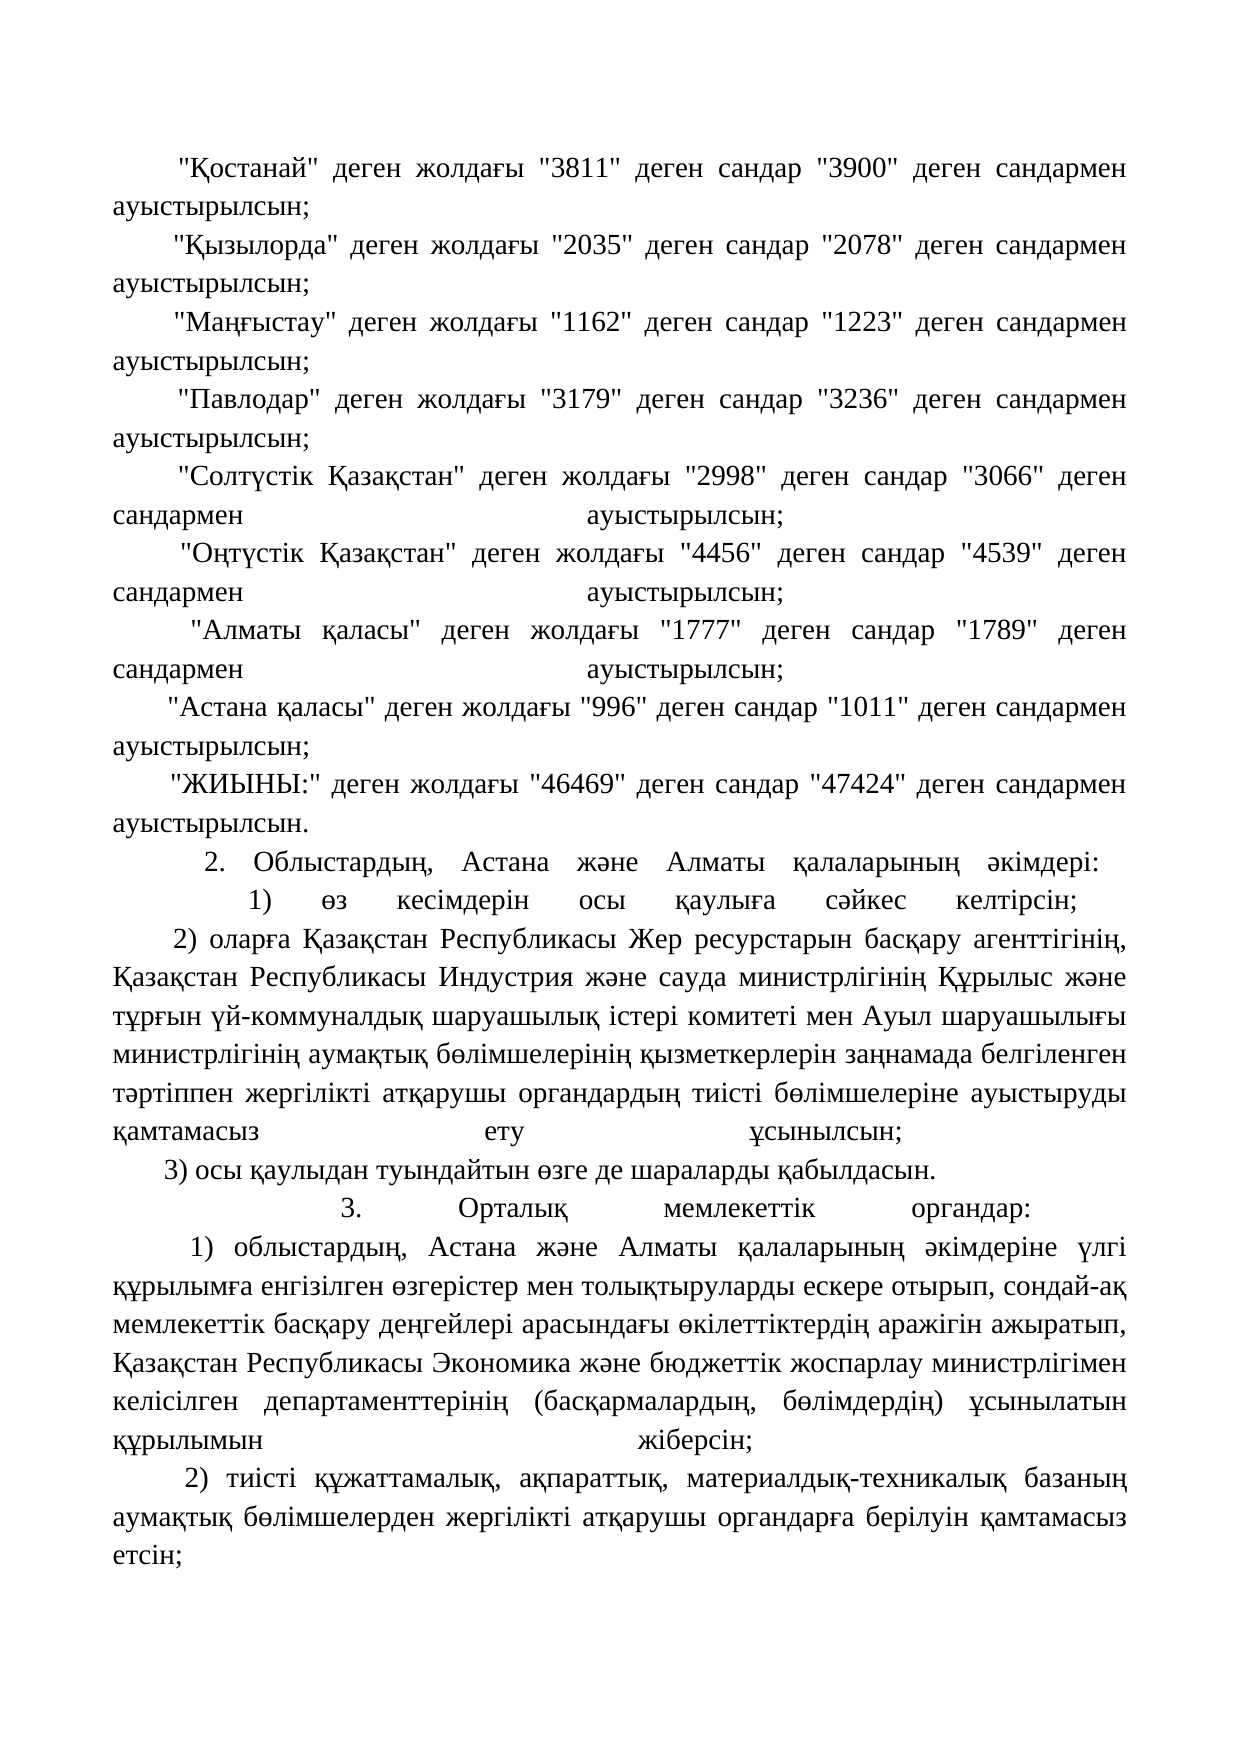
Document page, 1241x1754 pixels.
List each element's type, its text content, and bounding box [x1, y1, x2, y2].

text 2. Облыстардың, Астана және Алматы қалаларының әкімдері: 1) өз кесімдерін осы қаулыға сәйкес келтірсін; 2) оларға Қазақстан Республикасы Жер ресурстарын басқару агенттігінің, Қазақстан Республикасы Индустрия және сауда министрлігінің Құрылыс және тұрғын үй-коммуналдық шаруашылық істері комитеті мен Ауыл шаруашылығы министрлігінің аумақтық бөлімшелерінің қызметкерлерін заңнамада белгіленген тәртіппен жергілікті атқарушы органдардың тиісті бөлімшелеріне ауыстыруды қамтамасыз ету ұсынылсын; 3) осы қаулыдан туындайтын өзге де шараларды қабылдасын. [112, 844, 1128, 1186]
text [112, 150, 1128, 839]
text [112, 1191, 1128, 1571]
